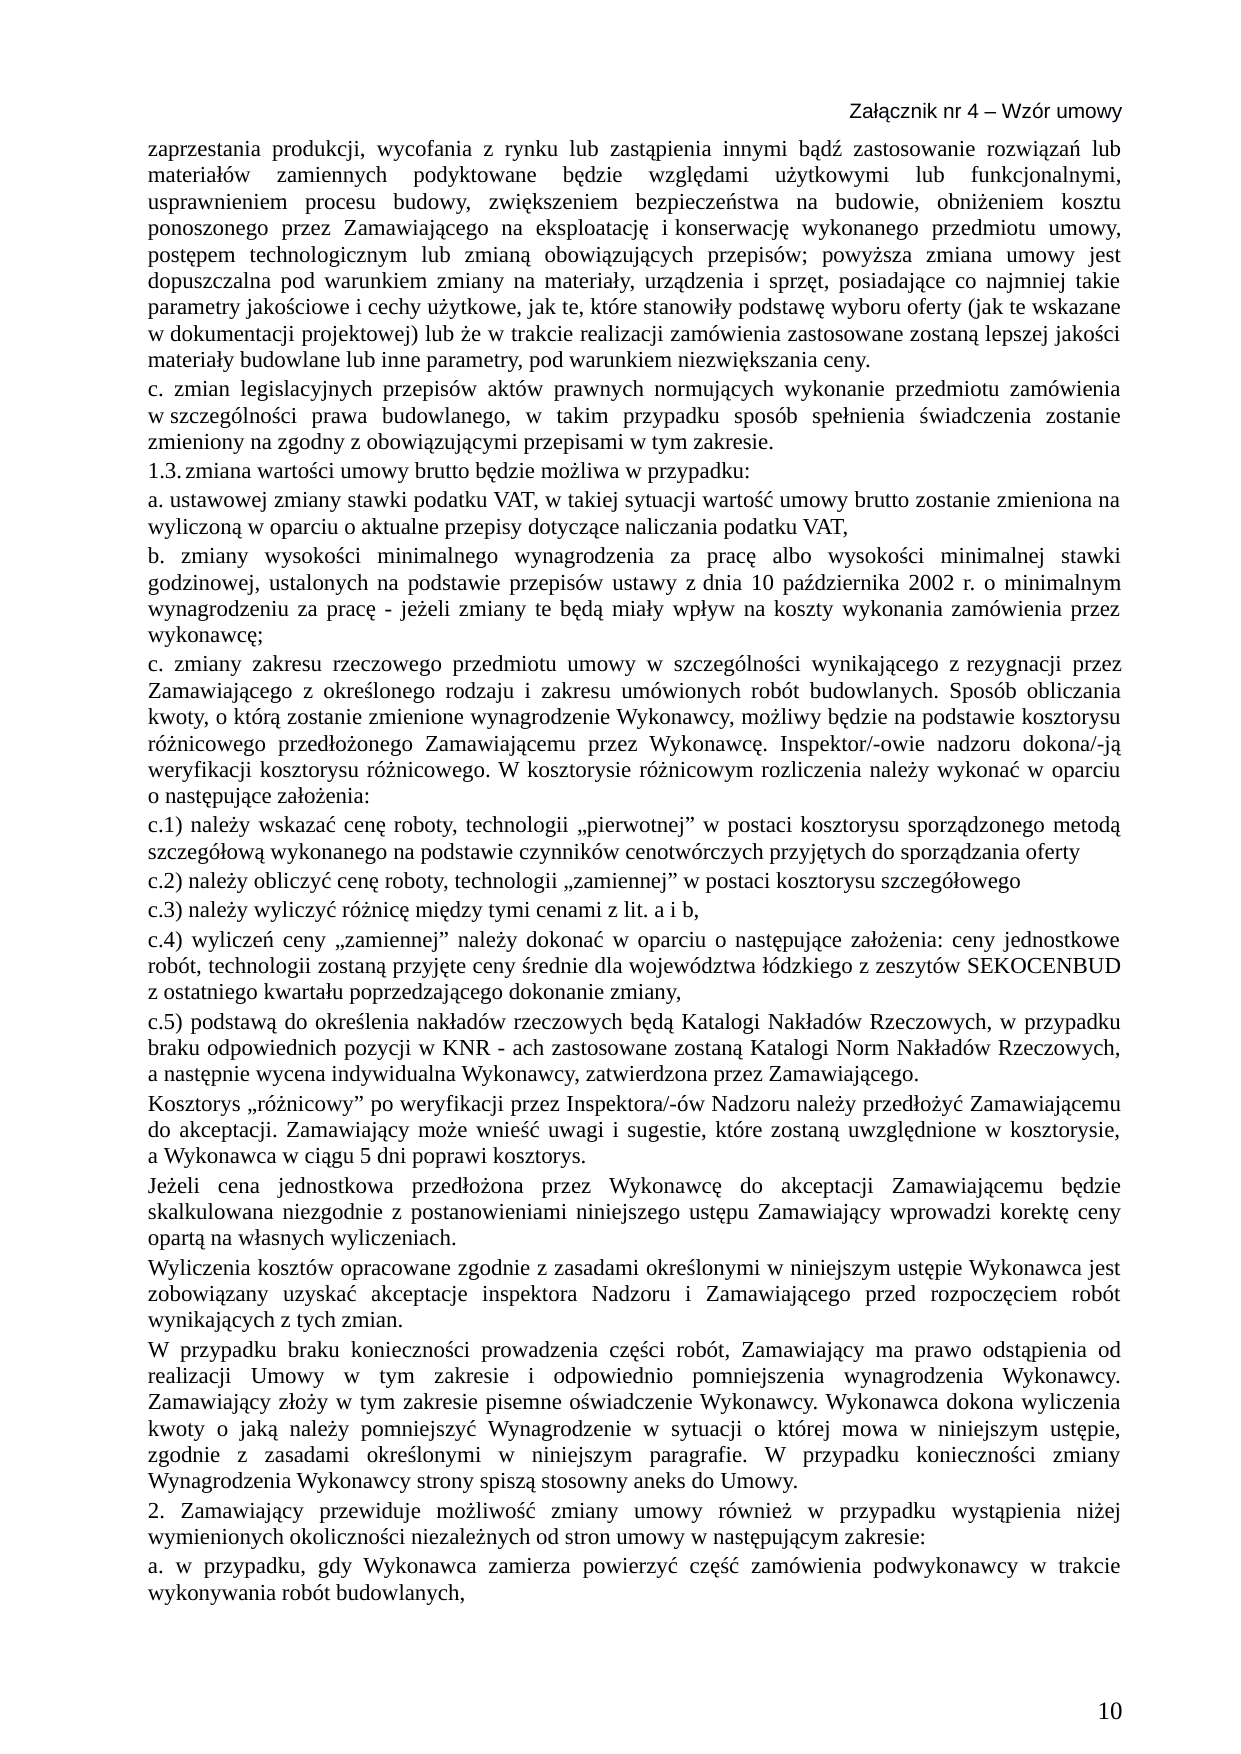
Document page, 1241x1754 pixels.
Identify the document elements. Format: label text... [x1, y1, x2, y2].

text 2. Zamawiający przewiduje możliwość zmiany umowy również w przypadku wystąpienia niżej wymienionych okoliczności niezależnych od stron umowy w następującym zakresie: [148, 1497, 1122, 1549]
text Wyliczenia kosztów opracowane zgodnie z zasadami określonymi w niniejszym ustępie Wykonawca jest zobowiązany uzyskać akceptacje inspektora Nadzoru i Zamawiającego przed rozpoczęciem robót wynikających z tych zmian. [148, 1254, 1122, 1333]
text Jeżeli cena jednostkowa przedłożona przez Wykonawcę do akceptacji Zamawiającemu będzie skalkulowana niezgodnie z postanowieniami niniejszego ustępu Zamawiający wprowadzi korektę ceny opartą na własnych wyliczeniach. [148, 1172, 1122, 1251]
text c. zmian legislacyjnych przepisów aktów prawnych normujących wykonanie przedmiotu zamówienia w szczególności prawa budowlanego, w takim przypadku sposób spełnienia świadczenia zostanie zmieniony na zgodny z obowiązującymi przepisami w tym zakresie. [148, 375, 1122, 454]
text b. zmiany wysokości minimalnego wynagrodzenia za pracę albo wysokości minimalnej stawki godzinowej, ustalonych na podstawie przepisów ustawy z dnia 10 października 2002 r. o minimalnym wynagrodzeniu za pracę - jeżeli zmiany te będą miały wpływ na koszty wykonania zamówienia przez wykonawcę; [148, 542, 1122, 648]
text c.5) podstawą do określenia nakładów rzeczowych będą Katalogi Nakładów Rzeczowych, w przypadku braku odpowiednich pozycji w KNR - ach zastosowane zostaną Katalogi Norm Nakładów Rzeczowych, a następnie wycena indywidualna Wykonawcy, zatwierdzona przez Zamawiającego. [148, 1008, 1122, 1087]
text Kosztorys „różnicowy” po weryfikacji przez Inspektora/-ów Nadzoru należy przedłożyć Zamawiającemu do akceptacji. Zamawiający może wnieść uwagi i sugestie, które zostaną uwzględnione w kosztorysie, a Wykonawca w ciągu 5 dni poprawi kosztorys. [148, 1090, 1122, 1169]
text c.4) wyliczeń ceny „zamiennej” należy dokonać w oparciu o następujące założenia: ceny jednostkowe robót, technologii zostaną przyjęte ceny średnie dla województwa łódzkiego z zeszytów SEKOCENBUD z ostatniego kwartału poprzedzającego dokonanie zmiany, [148, 926, 1122, 1005]
text c.1) należy wskazać cenę roboty, technologii „pierwotnej” w postaci kosztorysu sporządzonego metodą szczegółową wykonanego na podstawie czynników cenotwórczych przyjętych do sporządzania oferty [148, 812, 1122, 864]
text a. ustawowej zmiany stawki podatku VAT, w takiej sytuacji wartość umowy brutto zostanie zmieniona na wyliczoną w oparciu o aktualne przepisy dotyczące naliczania podatku VAT, [148, 487, 1122, 539]
text a. w przypadku, gdy Wykonawca zamierza powierzyć część zamówienia podwykonawcy w trakcie wykonywania robót budowlanych, [148, 1552, 1122, 1605]
text c. zmiany zakresu rzeczowego przedmiotu umowy w szczególności wynikającego z rezygnacji przez Zamawiającego z określonego rodzaju i zakresu umówionych robót budowlanych. Sposób obliczania kwoty, o którą zostanie zmienione wynagrodzenie Wykonawcy, możliwy będzie na podstawie kosztorysu różnicowego przedłożonego Zamawiającemu przez Wykonawcę. Inspektor/-owie nadzoru dokona/-ją weryfikacji kosztorysu różnicowego. W kosztorysie różnicowym rozliczenia należy wykonać w oparciu o następujące założenia: [148, 651, 1122, 809]
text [148, 135, 1122, 372]
text c.2) należy obliczyć cenę roboty, technologii „zamiennej” w postaci kosztorysu szczegółowego [148, 867, 1122, 893]
list zmiana wartości umowy brutto będzie możliwa w przypadku: [148, 457, 1122, 484]
text c.3) należy wyliczyć różnicę między tymi cenami z lit. a i b, [148, 896, 1122, 923]
text W przypadku braku konieczności prowadzenia części robót, Zamawiający ma prawo odstąpienia od realizacji Umowy w tym zakresie i odpowiednio pomniejszenia wynagrodzenia Wykonawcy. Zamawiający złoży w tym zakresie pisemne oświadczenie Wykonawcy. Wykonawca dokona wyliczenia kwoty o jaką należy pomniejszyć Wynagrodzenie w sytuacji o której mowa w niniejszym ustępie, zgodnie z zasadami określonymi w niniejszym paragrafie. W przypadku konieczności zmiany Wynagrodzenia Wykonawcy strony spiszą stosowny aneks do Umowy. [148, 1336, 1122, 1494]
